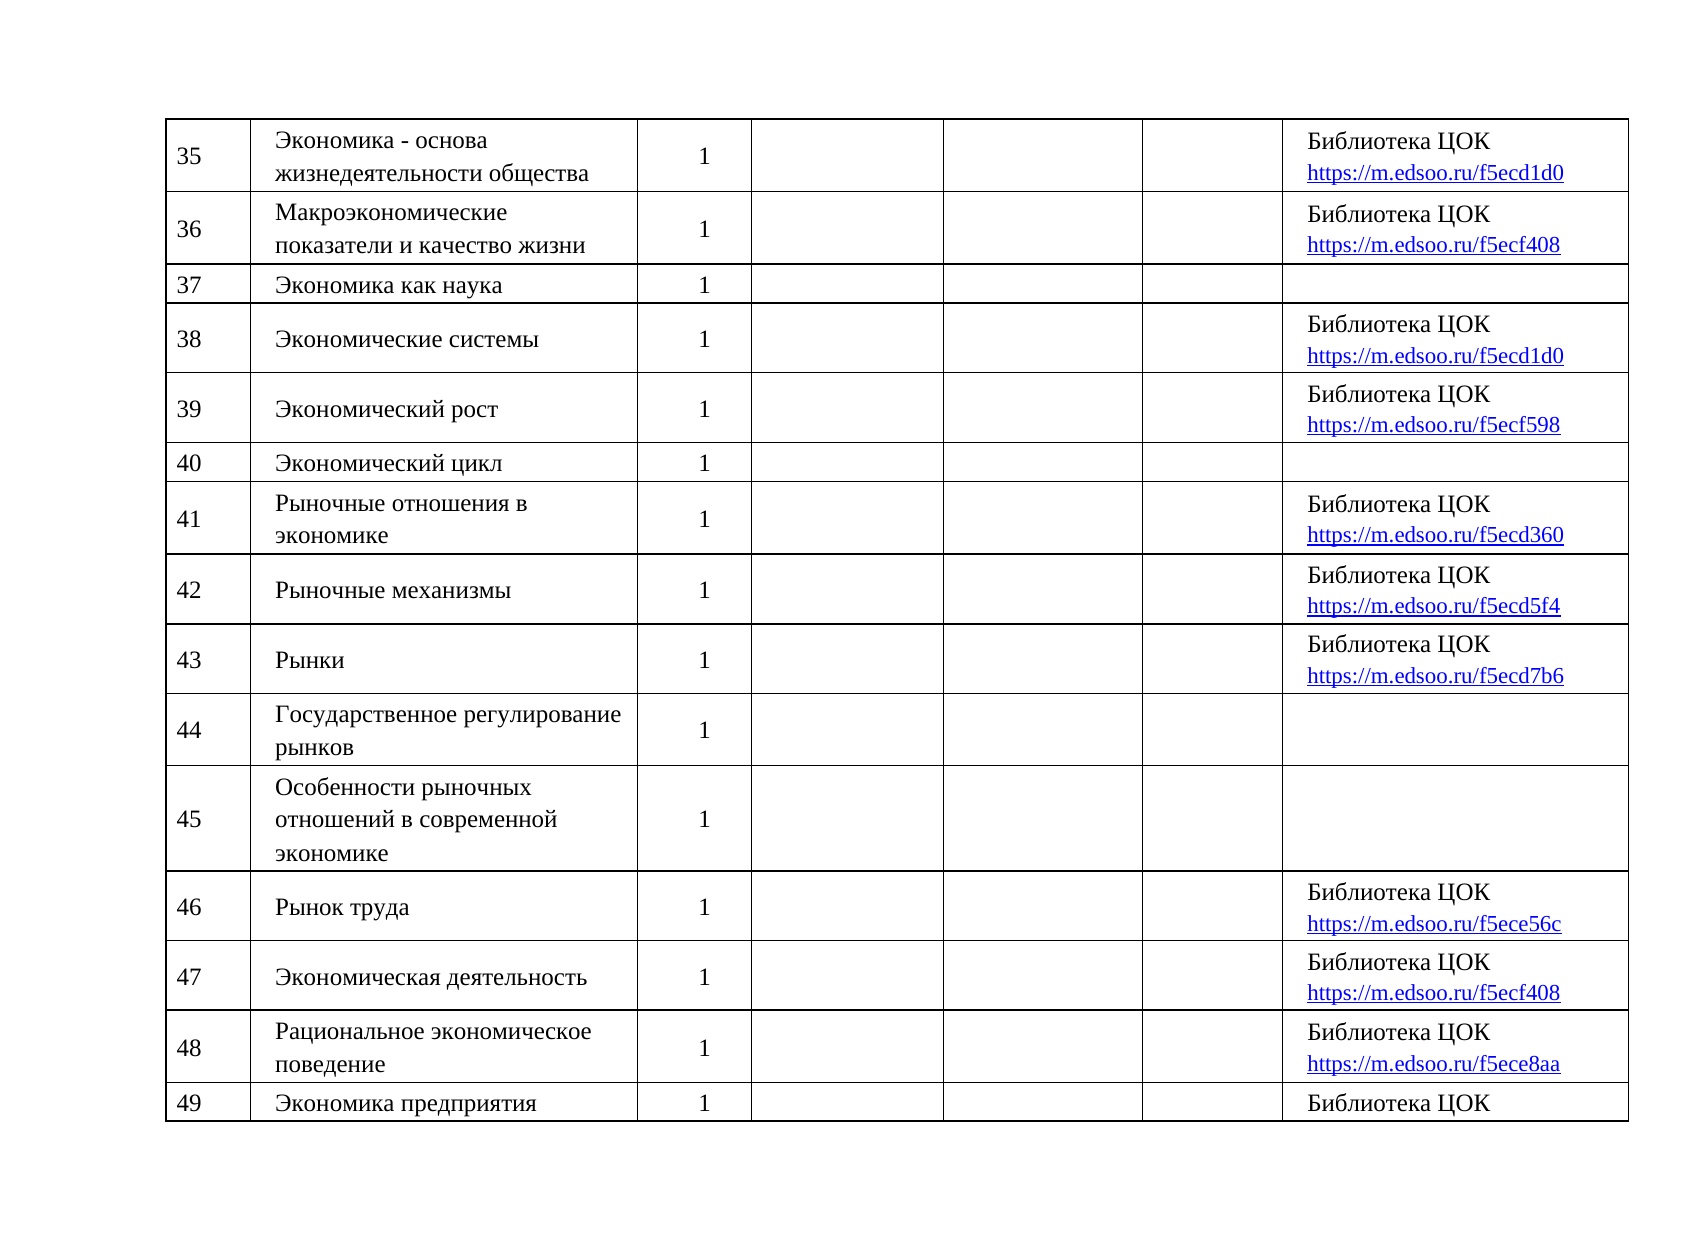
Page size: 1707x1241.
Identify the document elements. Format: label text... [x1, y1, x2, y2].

table_cell [944, 192, 1142, 263]
table_cell [1143, 872, 1282, 940]
table_cell 36 [167, 192, 250, 263]
table_cell [944, 1083, 1142, 1120]
table_cell [752, 482, 943, 553]
table_cell 1 [638, 192, 751, 263]
table_cell Экономический рост [251, 373, 637, 441]
table_cell 49 [167, 1083, 250, 1120]
table_cell 1 [638, 555, 751, 623]
table_cell [752, 192, 943, 263]
table_cell 44 [167, 694, 250, 765]
table_cell Особенности рыночных отношений в современной экономике [251, 766, 637, 870]
table_cell [752, 694, 943, 765]
table_cell [1143, 482, 1282, 553]
table_cell [944, 872, 1142, 940]
table_cell 35 [167, 120, 250, 191]
table_cell 43 [167, 625, 250, 692]
table_cell [944, 373, 1142, 441]
table_cell [1283, 265, 1628, 302]
table_cell Рынки [251, 625, 637, 692]
table_cell Библиотека ЦОК https://m.edsoo.ru/f5ecf408 [1283, 941, 1628, 1009]
table_cell [1143, 766, 1282, 870]
table_cell [1143, 694, 1282, 765]
table_cell [944, 443, 1142, 481]
table_cell Библиотека ЦОК https://m.edsoo.ru/f5ece8aa [1283, 1011, 1628, 1082]
table_cell [1283, 443, 1628, 481]
table_cell [1143, 120, 1282, 191]
table_cell [944, 941, 1142, 1009]
table_cell 47 [167, 941, 250, 1009]
table_cell Экономический цикл [251, 443, 637, 481]
table_cell Библиотека ЦОК https://m.edsoo.ru/f5ecd1d0 [1283, 304, 1628, 372]
table_cell [944, 766, 1142, 870]
table_cell 1 [638, 694, 751, 765]
table_cell 1 [638, 120, 751, 191]
table_cell Государственное регулирование рынков [251, 694, 637, 765]
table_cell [251, 1083, 637, 1120]
table_cell [1143, 555, 1282, 623]
table_cell Экономические системы [251, 304, 637, 372]
table_cell 46 [167, 872, 250, 940]
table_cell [1283, 1083, 1628, 1120]
table_cell [1283, 766, 1628, 870]
table_cell 37 [167, 265, 250, 302]
table_cell 41 [167, 482, 250, 553]
table_cell [752, 872, 943, 940]
table_cell 1 [638, 1083, 751, 1120]
table_cell Экономическая деятельность [251, 941, 637, 1009]
table_cell [752, 120, 943, 191]
table_cell [752, 304, 943, 372]
table_cell 1 [638, 625, 751, 692]
table_cell 1 [638, 766, 751, 870]
table_cell 1 [638, 443, 751, 481]
table_cell [1143, 625, 1282, 692]
table_cell 1 [638, 872, 751, 940]
table_cell Библиотека ЦОК https://m.edsoo.ru/f5ecd5f4 [1283, 555, 1628, 623]
table_cell [1283, 694, 1628, 765]
table_cell [1143, 373, 1282, 441]
table_cell [1143, 265, 1282, 302]
table_cell [944, 555, 1142, 623]
table_cell [752, 1083, 943, 1120]
table_cell [944, 482, 1142, 553]
table_cell 1 [638, 265, 751, 302]
table_cell [752, 766, 943, 870]
table_cell Библиотека ЦОК https://m.edsoo.ru/f5ece56c [1283, 872, 1628, 940]
table_cell 1 [638, 482, 751, 553]
table_cell 48 [167, 1011, 250, 1082]
table_cell [752, 555, 943, 623]
table_cell 1 [638, 304, 751, 372]
table_cell Библиотека ЦОК https://m.edsoo.ru/f5ecd360 [1283, 482, 1628, 553]
table_cell 1 [638, 373, 751, 441]
table_cell Экономика - основа жизнедеятельности общества [251, 120, 637, 191]
table_cell 42 [167, 555, 250, 623]
table_cell [1143, 443, 1282, 481]
table_cell [752, 941, 943, 1009]
table_cell [944, 625, 1142, 692]
table_cell [944, 694, 1142, 765]
table_cell [1143, 1083, 1282, 1120]
table_cell [944, 265, 1142, 302]
table_cell Рыночные отношения в экономике [251, 482, 637, 553]
table_cell 39 [167, 373, 250, 441]
table_cell 1 [638, 941, 751, 1009]
table_cell Библиотека ЦОК https://m.edsoo.ru/f5ecf408 [1283, 192, 1628, 263]
table_cell Библиотека ЦОК https://m.edsoo.ru/f5ecf598 [1283, 373, 1628, 441]
table_cell 40 [167, 443, 250, 481]
table_cell Рынок труда [251, 872, 637, 940]
table_cell 45 [167, 766, 250, 870]
table_cell [752, 625, 943, 692]
table_cell [752, 443, 943, 481]
table_cell 38 [167, 304, 250, 372]
table_cell [752, 1011, 943, 1082]
table_cell Библиотека ЦОК https://m.edsoo.ru/f5ecd7b6 [1283, 625, 1628, 692]
table_cell [944, 1011, 1142, 1082]
table_cell [1143, 192, 1282, 263]
table_cell [752, 373, 943, 441]
table_cell [752, 265, 943, 302]
table_cell Библиотека ЦОК https://m.edsoo.ru/f5ecd1d0 [1283, 120, 1628, 191]
table_cell Рациональное экономическое поведение [251, 1011, 637, 1082]
table_cell [944, 304, 1142, 372]
table_cell [1143, 304, 1282, 372]
table_cell Экономика как наука [251, 265, 637, 302]
table_cell Рыночные механизмы [251, 555, 637, 623]
table_cell [944, 120, 1142, 191]
table_cell [1143, 1011, 1282, 1082]
table_cell Макроэкономические показатели и качество жизни [251, 192, 637, 263]
table_cell 1 [638, 1011, 751, 1082]
table_cell [1143, 941, 1282, 1009]
